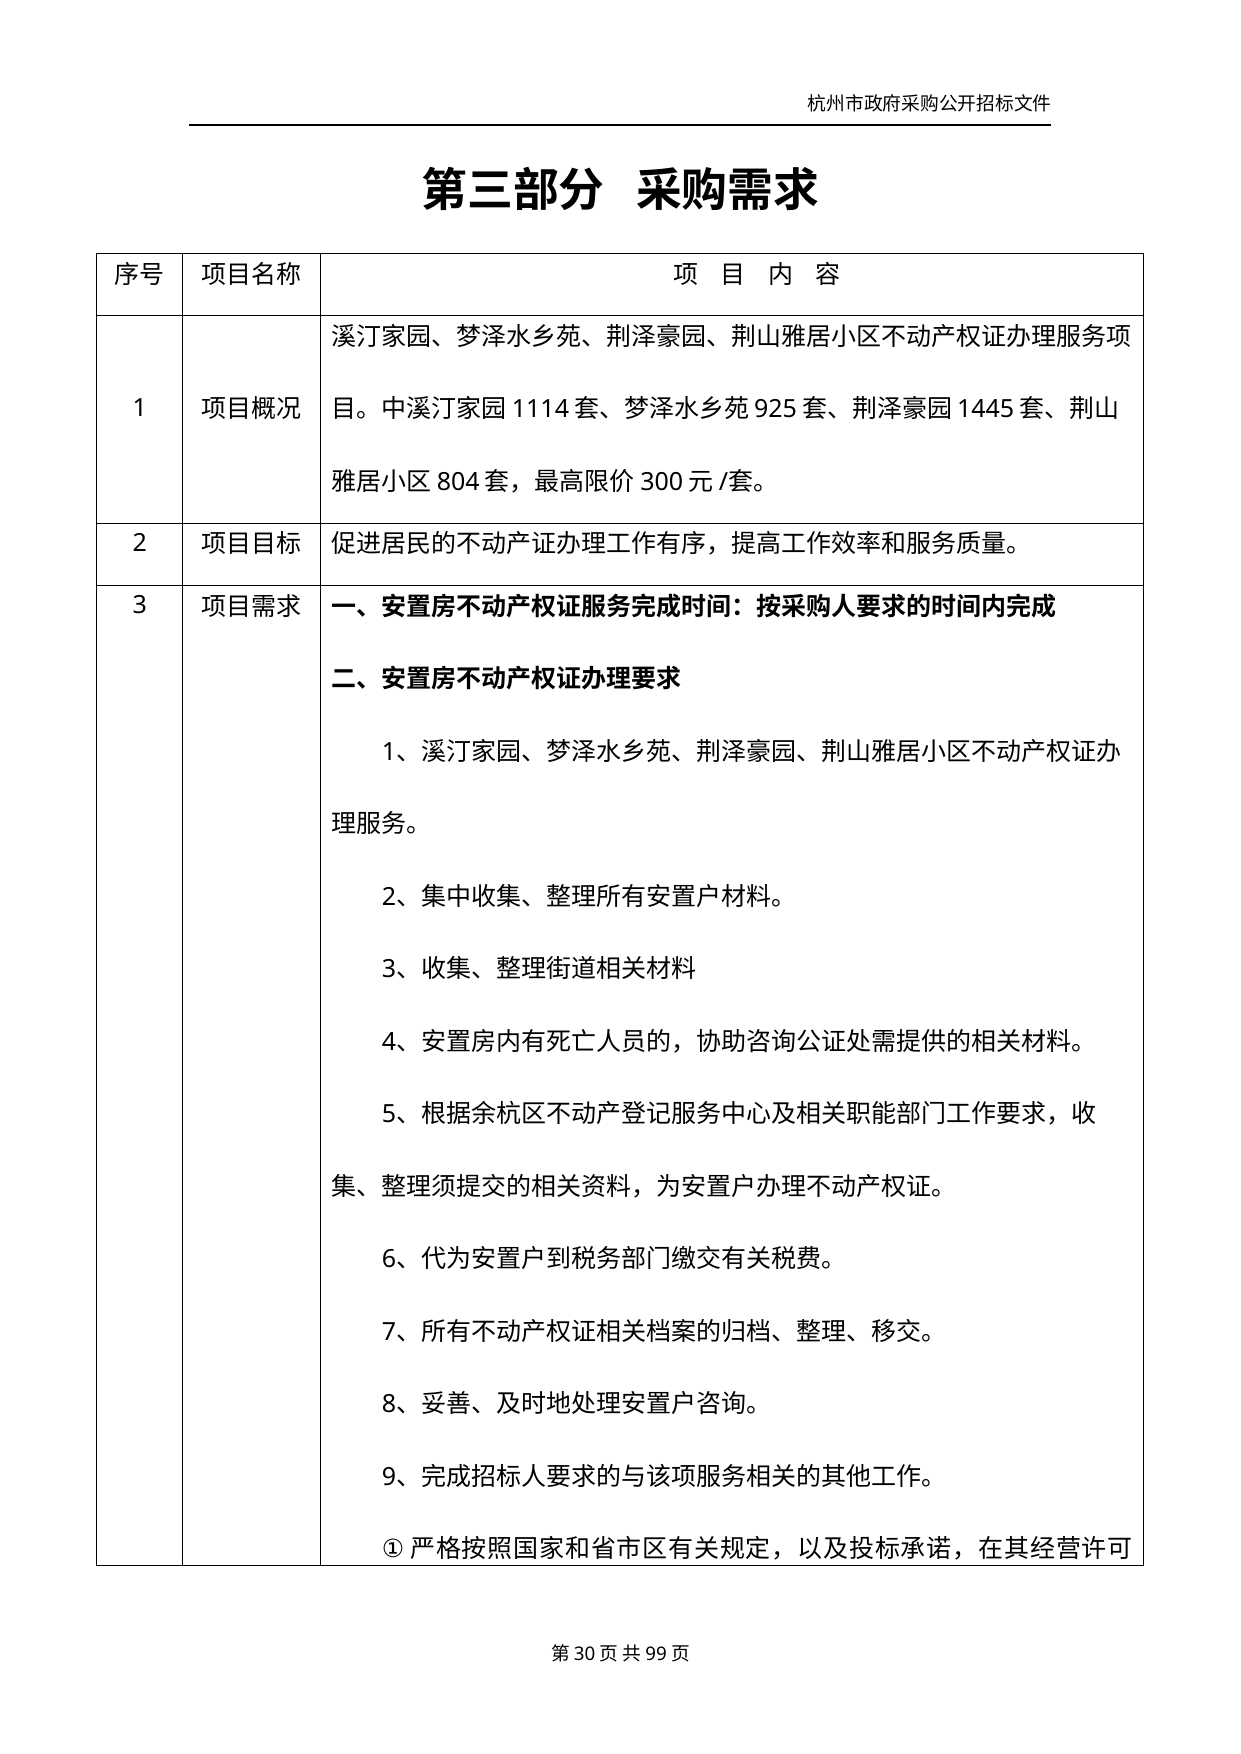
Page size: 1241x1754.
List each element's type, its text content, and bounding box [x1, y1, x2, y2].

table_cell 1 [97, 316, 182, 523]
table_cell 项目概况 [183, 316, 320, 523]
table_cell 项目需求 [183, 586, 320, 1565]
table_cell 促进居民的不动产证办理工作有序，提高工作效率和服务质量。 [321, 524, 1143, 585]
subtitle 第三部分 采购需求 [189, 153, 1051, 220]
table_cell 2 [97, 524, 182, 585]
table_cell 溪汀家园、梦泽水乡苑、荆泽豪园、荆山雅居小区不动产权证办理服务项目。中溪汀家园1114套、梦泽水乡苑925套、荆泽豪园1445套、荆山雅居小区804套，最高限价 300元 /套。 [321, 316, 1143, 523]
table_header 项 目 内 容 [321, 254, 1143, 315]
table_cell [321, 586, 1143, 1565]
table_cell 项目目标 [183, 524, 320, 585]
table_header 序号 [97, 254, 182, 315]
table_header 项目名称 [183, 254, 320, 315]
table_cell 3 [97, 586, 182, 1565]
